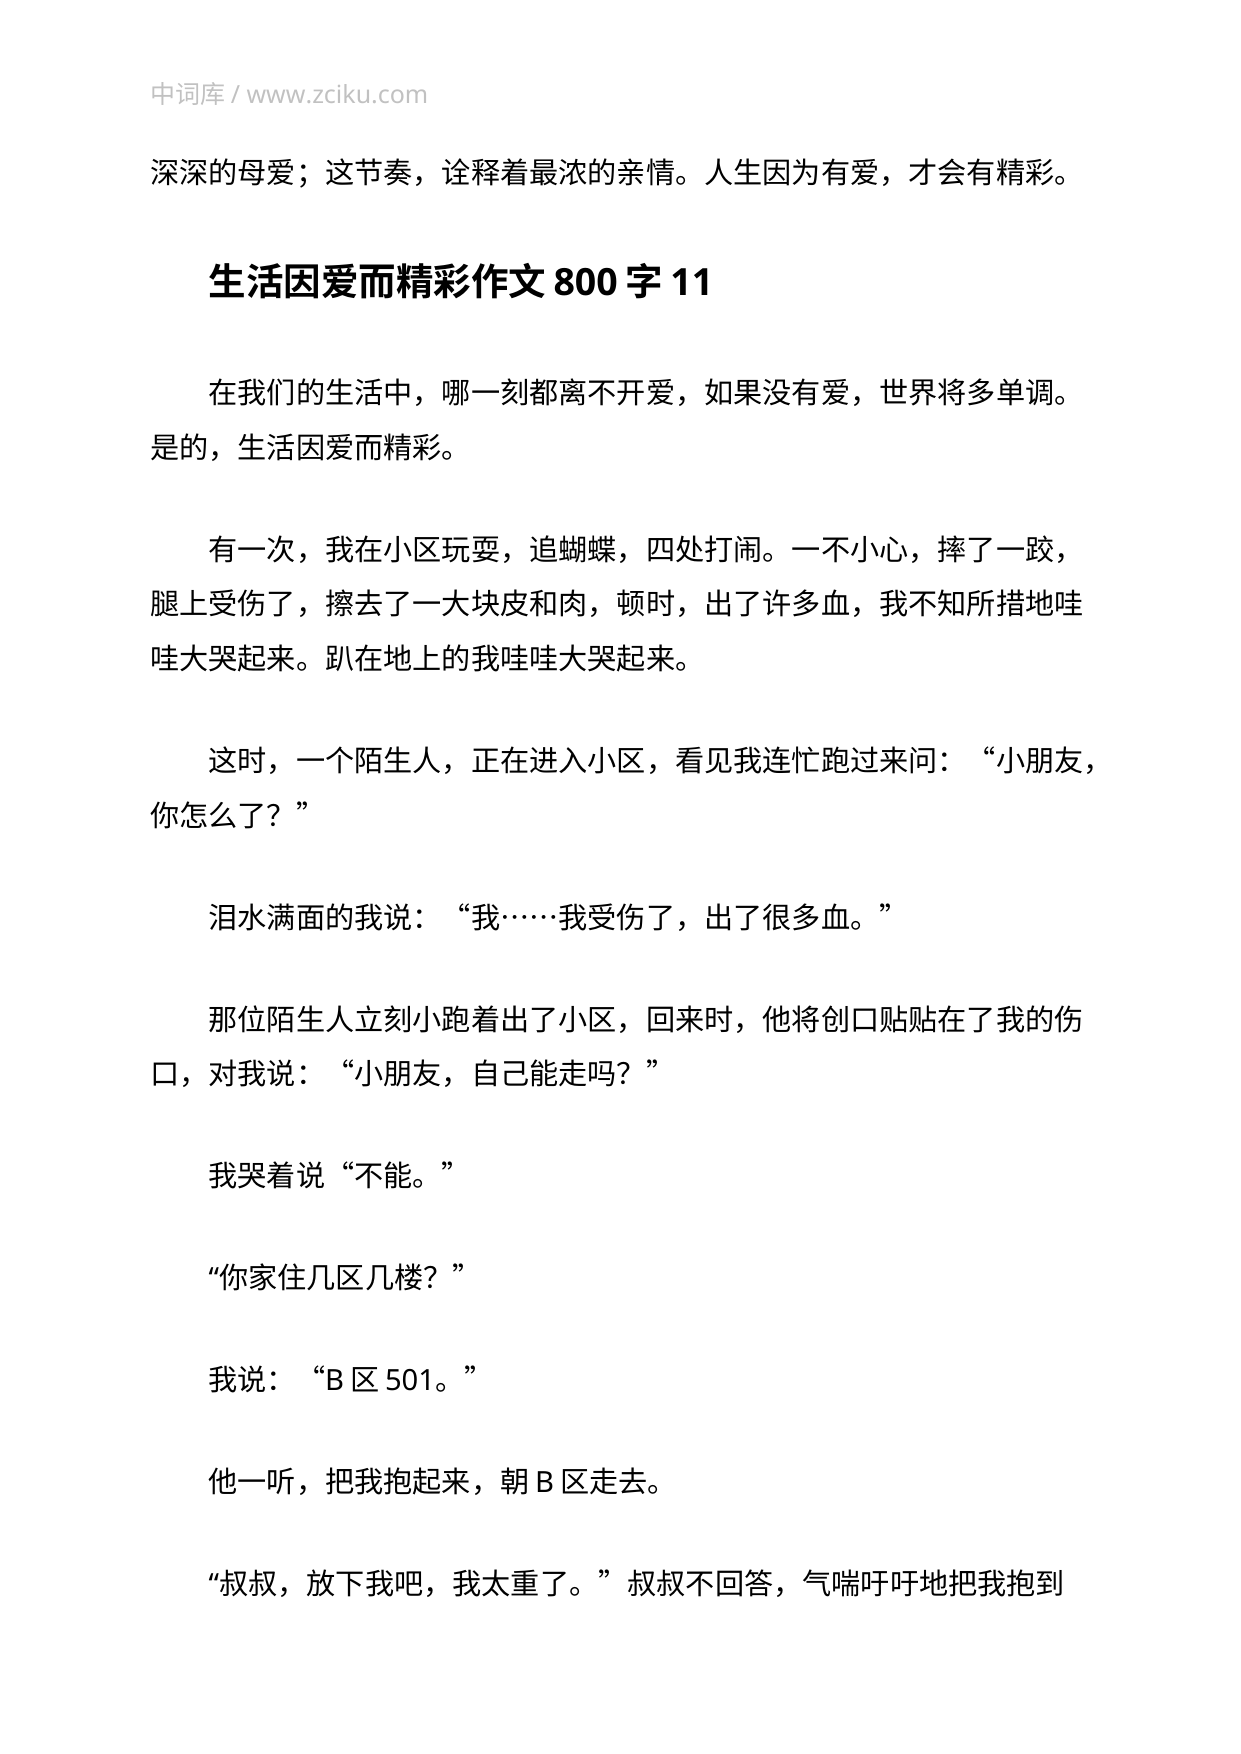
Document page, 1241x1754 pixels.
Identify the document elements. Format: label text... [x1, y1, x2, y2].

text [150, 1560, 1090, 1603]
text 在我们的生活中，哪一刻都离不开爱，如果没有爱，世界将多单调。是的，生活因爱而精彩。 [150, 369, 1090, 467]
text 那位陌生人立刻小跑着出了小区，回来时，他将创口贴贴在了我的伤口，对我说：“小朋友，自己能走吗？” [150, 996, 1090, 1093]
text 这时，一个陌生人，正在进入小区，看见我连忙跑过来问：“小朋友，你怎么了？” [150, 738, 1090, 835]
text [150, 150, 1090, 192]
text 生活因爱而精彩作文800字11 [150, 252, 1090, 306]
text 我哭着说“不能。” [150, 1153, 1090, 1195]
text 有一次，我在小区玩耍，追蝴蝶，四处打闹。一不小心，摔了一跤，腿上受伤了，擦去了一大块皮和肉，顿时，出了许多血，我不知所措地哇哇大哭起来。趴在地上的我哇哇大哭起来。 [150, 526, 1090, 678]
text 他一听，把我抱起来，朝B区走去。 [150, 1458, 1090, 1501]
text “你家住几区几楼？” [150, 1254, 1090, 1297]
text 我说：“B区501。” [150, 1356, 1090, 1399]
text 泪水满面的我说：“我……我受伤了，出了很多血。” [150, 894, 1090, 937]
